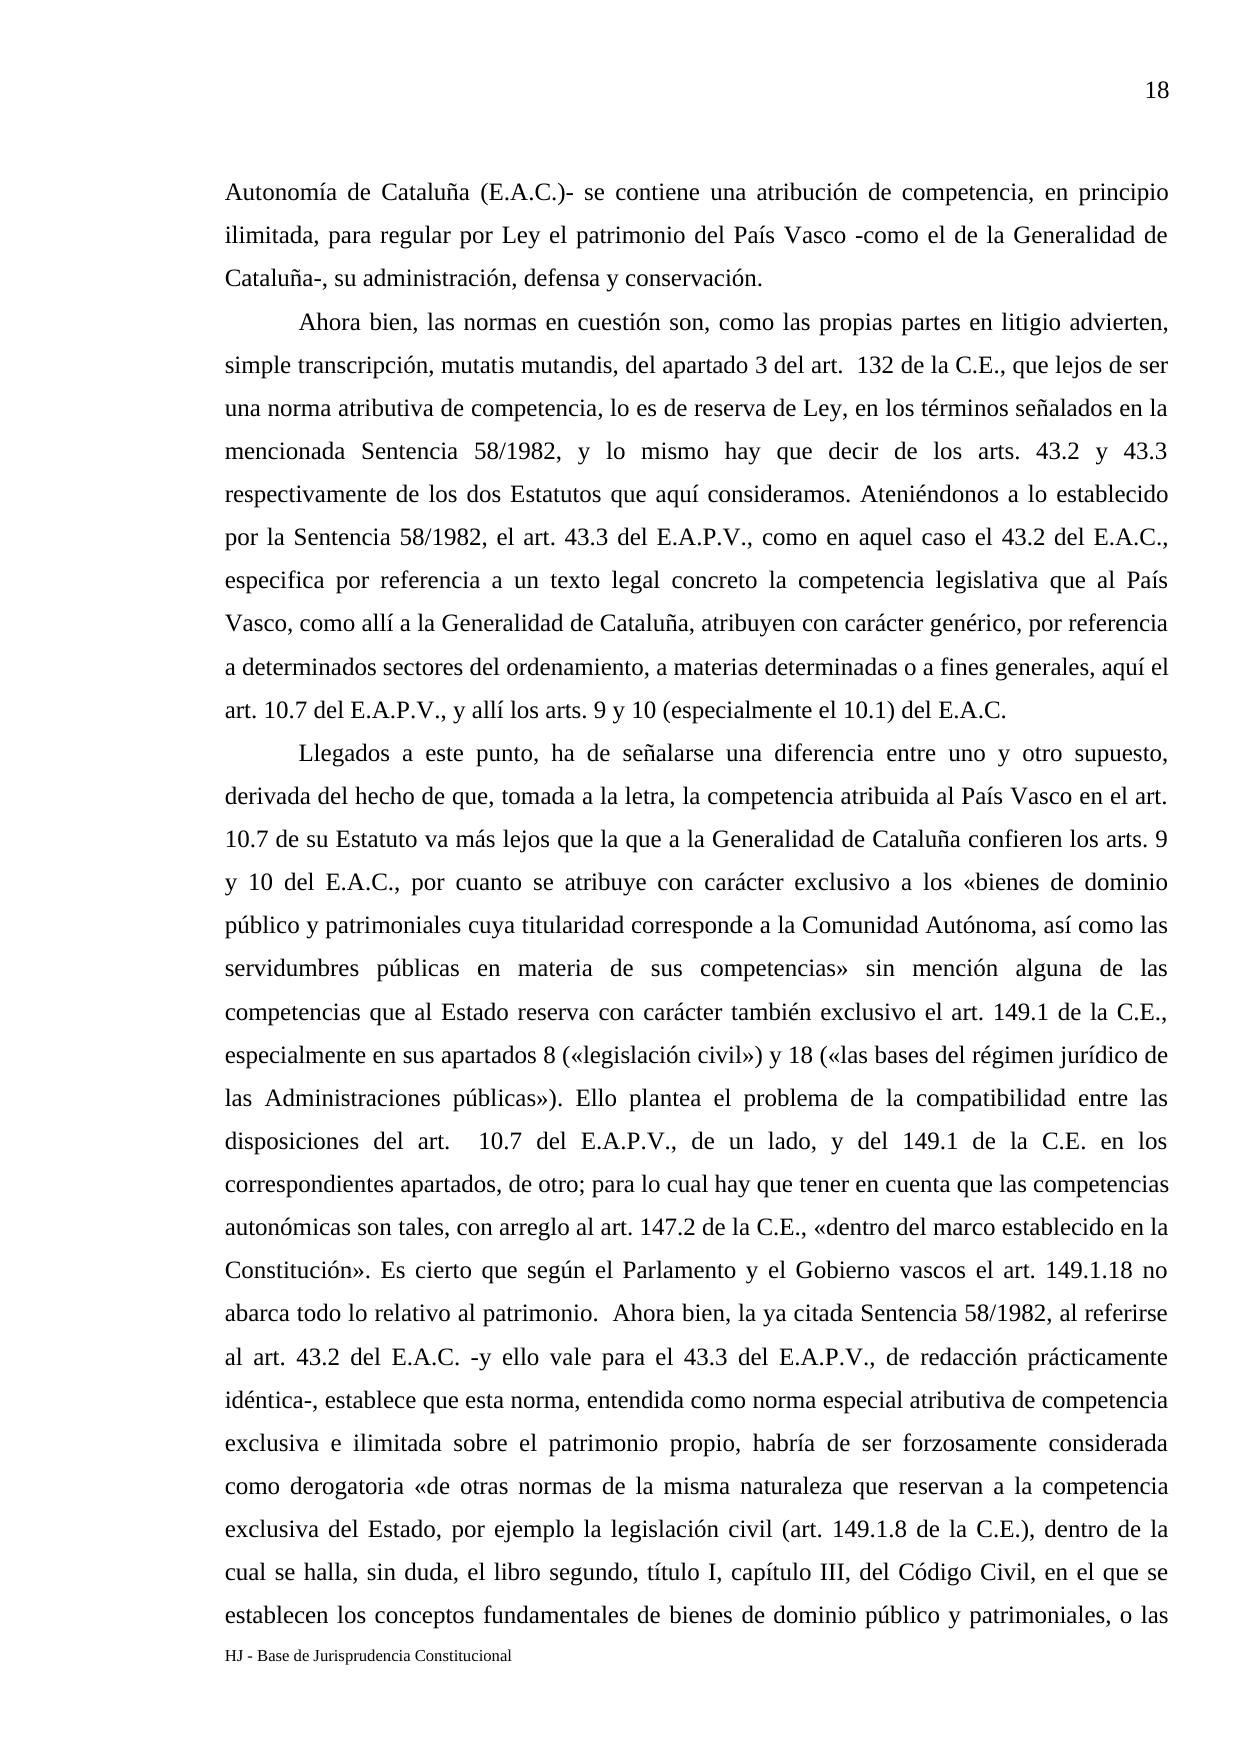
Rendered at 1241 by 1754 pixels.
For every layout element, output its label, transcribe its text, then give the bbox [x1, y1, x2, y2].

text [224, 177, 1169, 292]
text Ahora bien, las normas en cuestión son, como las propias partes en litigio advierten, simple transcripción, mutatis mutandis, del apartado 3 del art. 132 de la C.E., que lejos de ser una norma atributiva de competencia, lo es de reserva de Ley, en los términos señalados en la mencionada Sentencia 58/1982, y lo mismo hay que decir de los arts. 43.2 y 43.3 respectivamente de los dos Estatutos que aquí consideramos. Ateniéndonos a lo establecido por la Sentencia 58/1982, el art. 43.3 del E.A.P.V., como en aquel caso el 43.2 del E.A.C., especifica por referencia a un texto legal concreto la competencia legislativa que al País Vasco, como allí a la Generalidad de Cataluña, atribuyen con carácter genérico, por referencia a determinados sectores del ordenamiento, a materias determinadas o a fines generales, aquí el art. 10.7 del E.A.P.V., y allí los arts. 9 y 10 (especialmente el 10.1) del E.A.C. [224, 307, 1169, 723]
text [224, 738, 1169, 1629]
